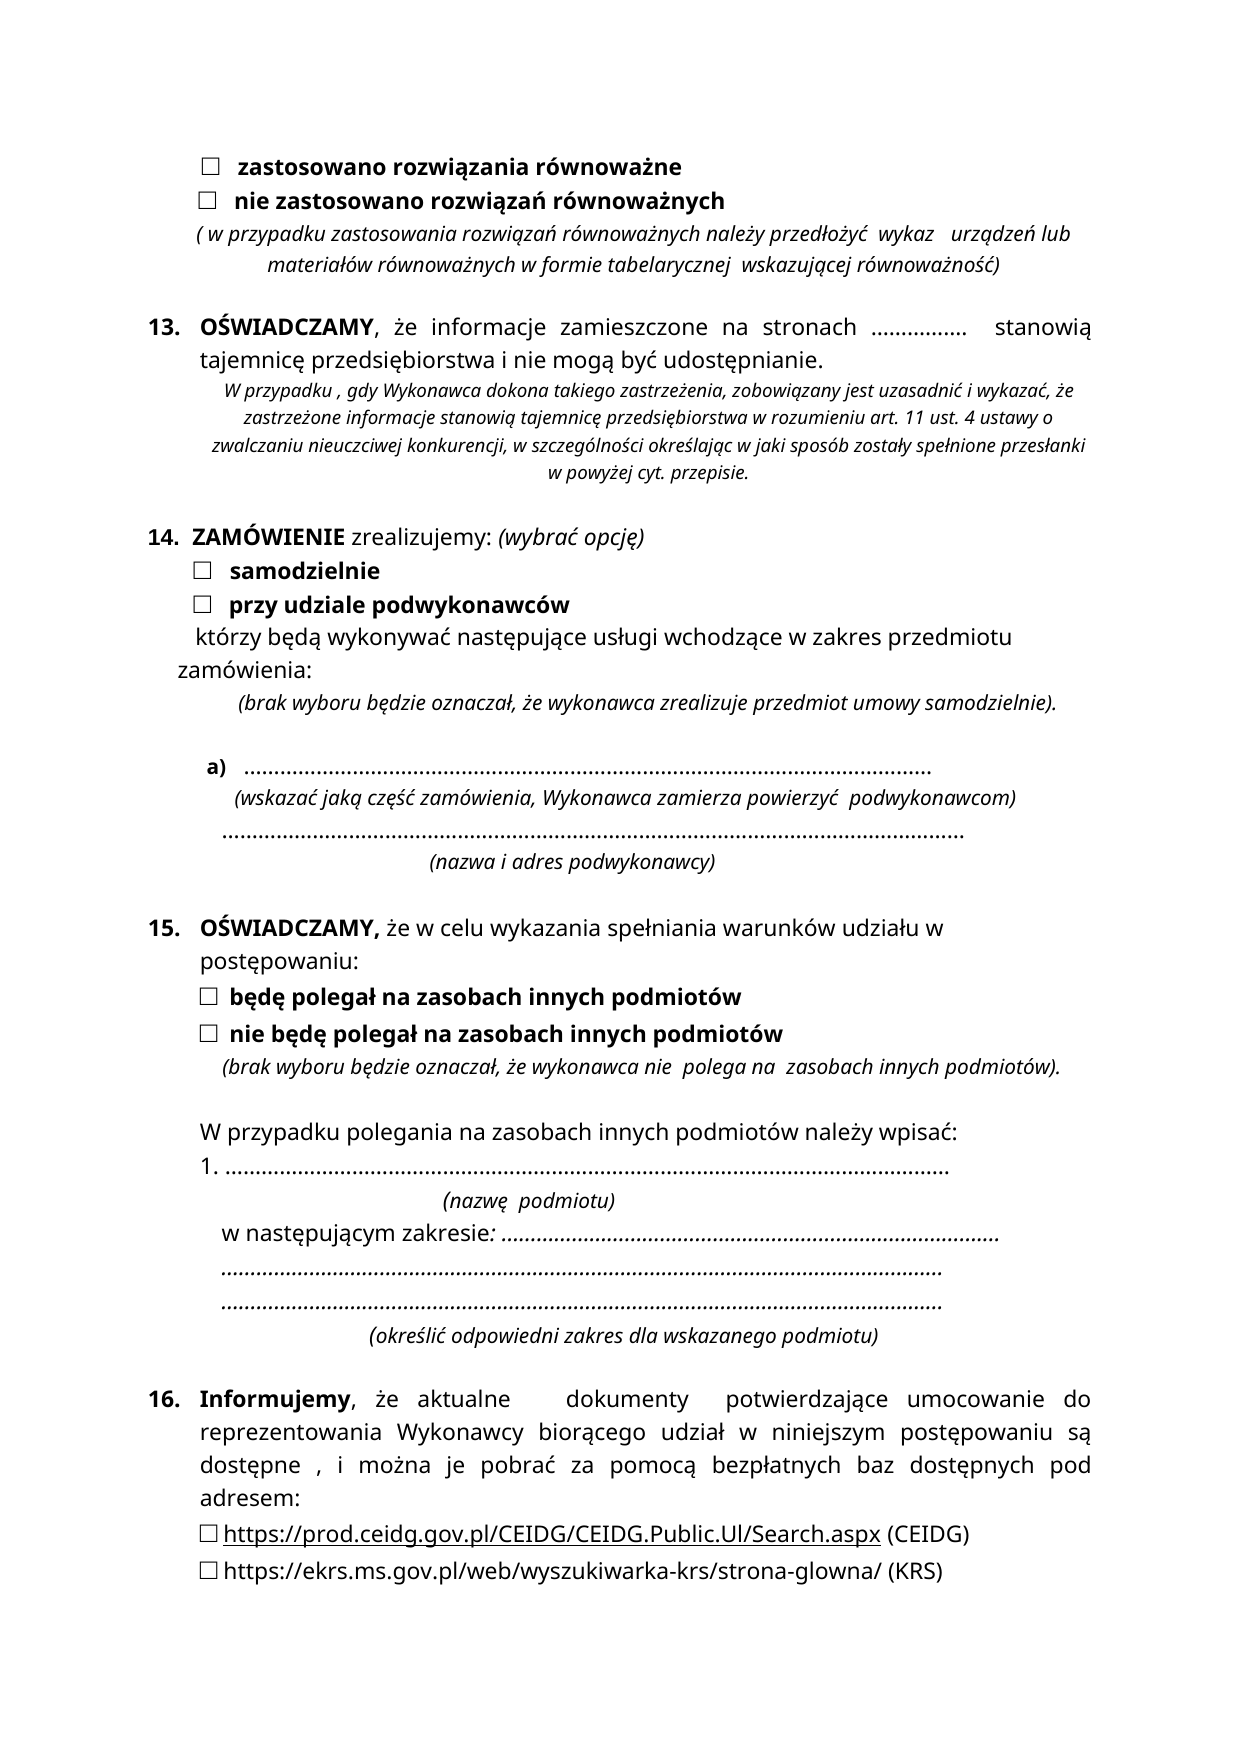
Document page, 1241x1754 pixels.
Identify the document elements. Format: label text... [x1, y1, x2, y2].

text W przypadku polegania na zasobach innych podmiotów należy wpisać: [148, 1116, 1093, 1147]
list Informujemy, że aktualne dokumenty potwierdzające umocowanie do reprezentowania Wykonawcy biorącego udział w niniejszym postępowaniu są dostępne , i można je pobrać za pomocą bezpłatnych baz dostępnych pod adresem: [148, 1383, 1093, 1514]
text …………………………………………………………………………………………………………… [148, 1251, 1093, 1282]
list ZAMÓWIENIE zrealizujemy: (wybrać opcję) [148, 521, 1093, 552]
list …………………………………………………………………………………………………… [206, 750, 1093, 781]
text □ przy udziale podwykonawców [177, 586, 1093, 621]
text (określić odpowiedni zakres dla wskazanego podmiotu) [295, 1319, 1093, 1350]
text □ będę polegał na zasobach innych podmiotów [148, 978, 1093, 1012]
text (nazwę podmiotu) [369, 1184, 1093, 1215]
list OŚWIADCZAMY, że w celu wykazania spełniania warunków udziału w postępowaniu: [148, 912, 1093, 976]
text (brak wyboru będzie oznaczał, że wykonawca zrealizuje przedmiot umowy samodzielnie). [199, 688, 1093, 716]
text ( w przypadku zastosowania rozwiązań równoważnych należy przedłożyć wykaz urządzeń lub [177, 219, 1093, 247]
text □ nie będę polegał na zasobach innych podmiotów [148, 1015, 1093, 1049]
text (wskazać jaką część zamówienia, Wykonawca zamierza powierzyć podwykonawcom) [148, 783, 1093, 811]
text …………………………………………………………………………………………………………… [148, 1285, 1093, 1316]
text W przypadku , gdy Wykonawca dokona takiego zastrzeżenia, zobowiązany jest uzasadnić i wykazać, że zastrzeżone informacje stanowią tajemnicę przedsiębiorstwa w rozumieniu art. 11 ust. 4 ustawy o zwalczaniu nieuczciwej konkurencji, w szczególności określając w jaki sposób zostały spełnione przesłanki w powyżej cyt. przepisie. [207, 377, 1093, 485]
text …………………………………………………………………………………………………………… [148, 814, 1093, 845]
text materiałów równoważnych w formie tabelarycznej wskazującej równoważność) [177, 250, 1093, 278]
text (brak wyboru będzie oznaczał, że wykonawca nie polega na zasobach innych podmiotów). [199, 1052, 1093, 1080]
text □ samodzielnie [177, 552, 1093, 586]
text którzy będą wykonywać następujące usługi wchodzące w zakres przedmiotu zamówienia: [177, 621, 1093, 686]
text □ nie zastosowano rozwiązań równoważnych [177, 182, 1093, 216]
text □ https://ekrs.ms.gov.pl/web/wyszukiwarka-krs/strona-glowna/ (KRS) [199, 1552, 1093, 1587]
text (nazwa i adres podwykonawcy) [148, 847, 1093, 876]
list OŚWIADCZAMY, że informacje zamieszczone na stronach ……………. stanowią tajemnicę przedsiębiorstwa i nie mogą być udostępnianie. [148, 311, 1093, 375]
text w następującym zakresie: ……………………………………………………………………….… [148, 1217, 1093, 1249]
text □ zastosowano rozwiązania równoważne [148, 148, 1093, 182]
text 1. ………………………………………………………………………………………………………… [148, 1150, 1093, 1181]
text □ https://prod.ceidg.gov.pl/CEIDG/CEIDG.Public.Ul/Search.aspx (CEIDG) [199, 1516, 1093, 1550]
